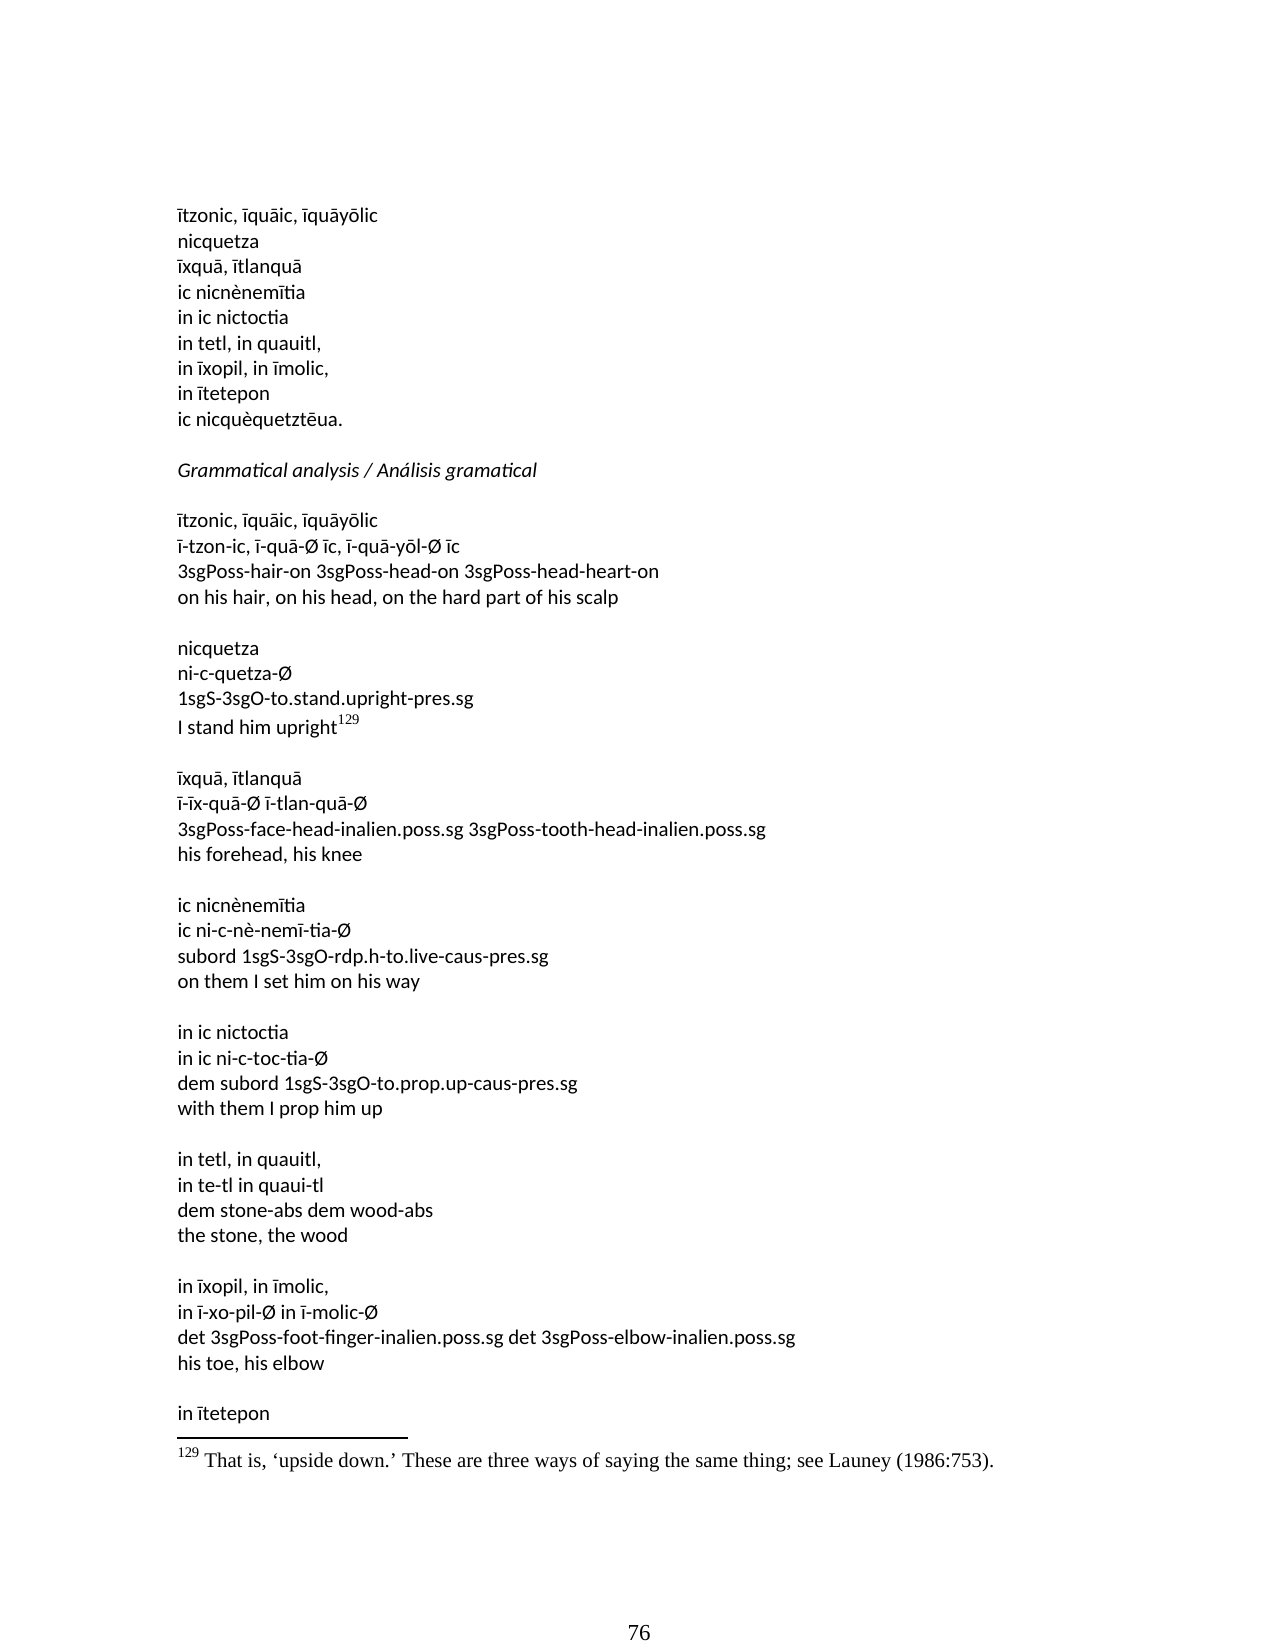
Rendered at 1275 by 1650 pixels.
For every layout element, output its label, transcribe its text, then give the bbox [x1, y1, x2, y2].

text dem stone-abs dem wood-abs [177, 1197, 1093, 1223]
text in ītetepon [177, 381, 1093, 406]
text nicquetza [177, 635, 1093, 660]
text 1sgS-3sgO-to.stand.upright-pres.sg [177, 686, 1093, 711]
text his forehead, his knee [177, 841, 1093, 867]
text ī-īx-quā-Ø ī-tlan-quā-Ø [177, 791, 1093, 816]
text in ī-xo-pil-Ø in ī-molic-Ø [177, 1299, 1093, 1324]
text his toe, his elbow [177, 1350, 1093, 1375]
text ic nicnènemītia [177, 892, 1093, 918]
text ī-tzon-ic, ī-quā-Ø īc, ī-quā-yōl-Ø īc [177, 533, 1093, 558]
text 3sgPoss-hair-on 3sgPoss-head-on 3sgPoss-head-heart-on [177, 558, 1093, 584]
text ic nicnènemītia [177, 279, 1093, 304]
text I stand him upright [177, 711, 1093, 740]
text in te-tl in quaui-tl [177, 1172, 1093, 1197]
text ic nicquèquetztēua. [177, 406, 1093, 431]
text in ic ni-c-toc-tia-Ø [177, 1045, 1093, 1070]
text īxquā, ītlanquā [177, 253, 1093, 279]
text dem subord 1sgS-3sgO-to.prop.up-caus-pres.sg [177, 1070, 1093, 1096]
text with them I prop him up [177, 1096, 1093, 1121]
text Grammatical analysis / Análisis gramatical [177, 457, 1093, 482]
text ītzonic, īquāic, īquāyōlic [177, 508, 1093, 533]
text īxquā, ītlanquā [177, 765, 1093, 791]
text in īxopil, in īmolic, [177, 1273, 1093, 1299]
text ic ni-c-nè-nemī-tia-Ø [177, 918, 1093, 943]
text in tetl, in quauitl, [177, 330, 1093, 355]
text on them I set him on his way [177, 968, 1093, 994]
text the stone, the wood [177, 1223, 1093, 1248]
text in īxopil, in īmolic, [177, 355, 1093, 381]
text ītzonic, īquāic, īquāyōlic [177, 203, 1093, 228]
text ni-c-quetza-Ø [177, 660, 1093, 686]
text nicquetza [177, 228, 1093, 253]
text subord 1sgS-3sgO-rdp.h-to.live-caus-pres.sg [177, 943, 1093, 968]
text 3sgPoss-face-head-inalien.poss.sg 3sgPoss-tooth-head-inalien.poss.sg [177, 816, 1093, 841]
text in ic nictoctia [177, 304, 1093, 330]
text on his hair, on his head, on the hard part of his scalp [177, 584, 1093, 609]
text in ic nictoctia [177, 1019, 1093, 1045]
text in ītetepon [177, 1401, 1093, 1426]
text in tetl, in quauitl, [177, 1146, 1093, 1172]
text det 3sgPoss-foot-finger-inalien.poss.sg det 3sgPoss-elbow-inalien.poss.sg [177, 1324, 1093, 1350]
